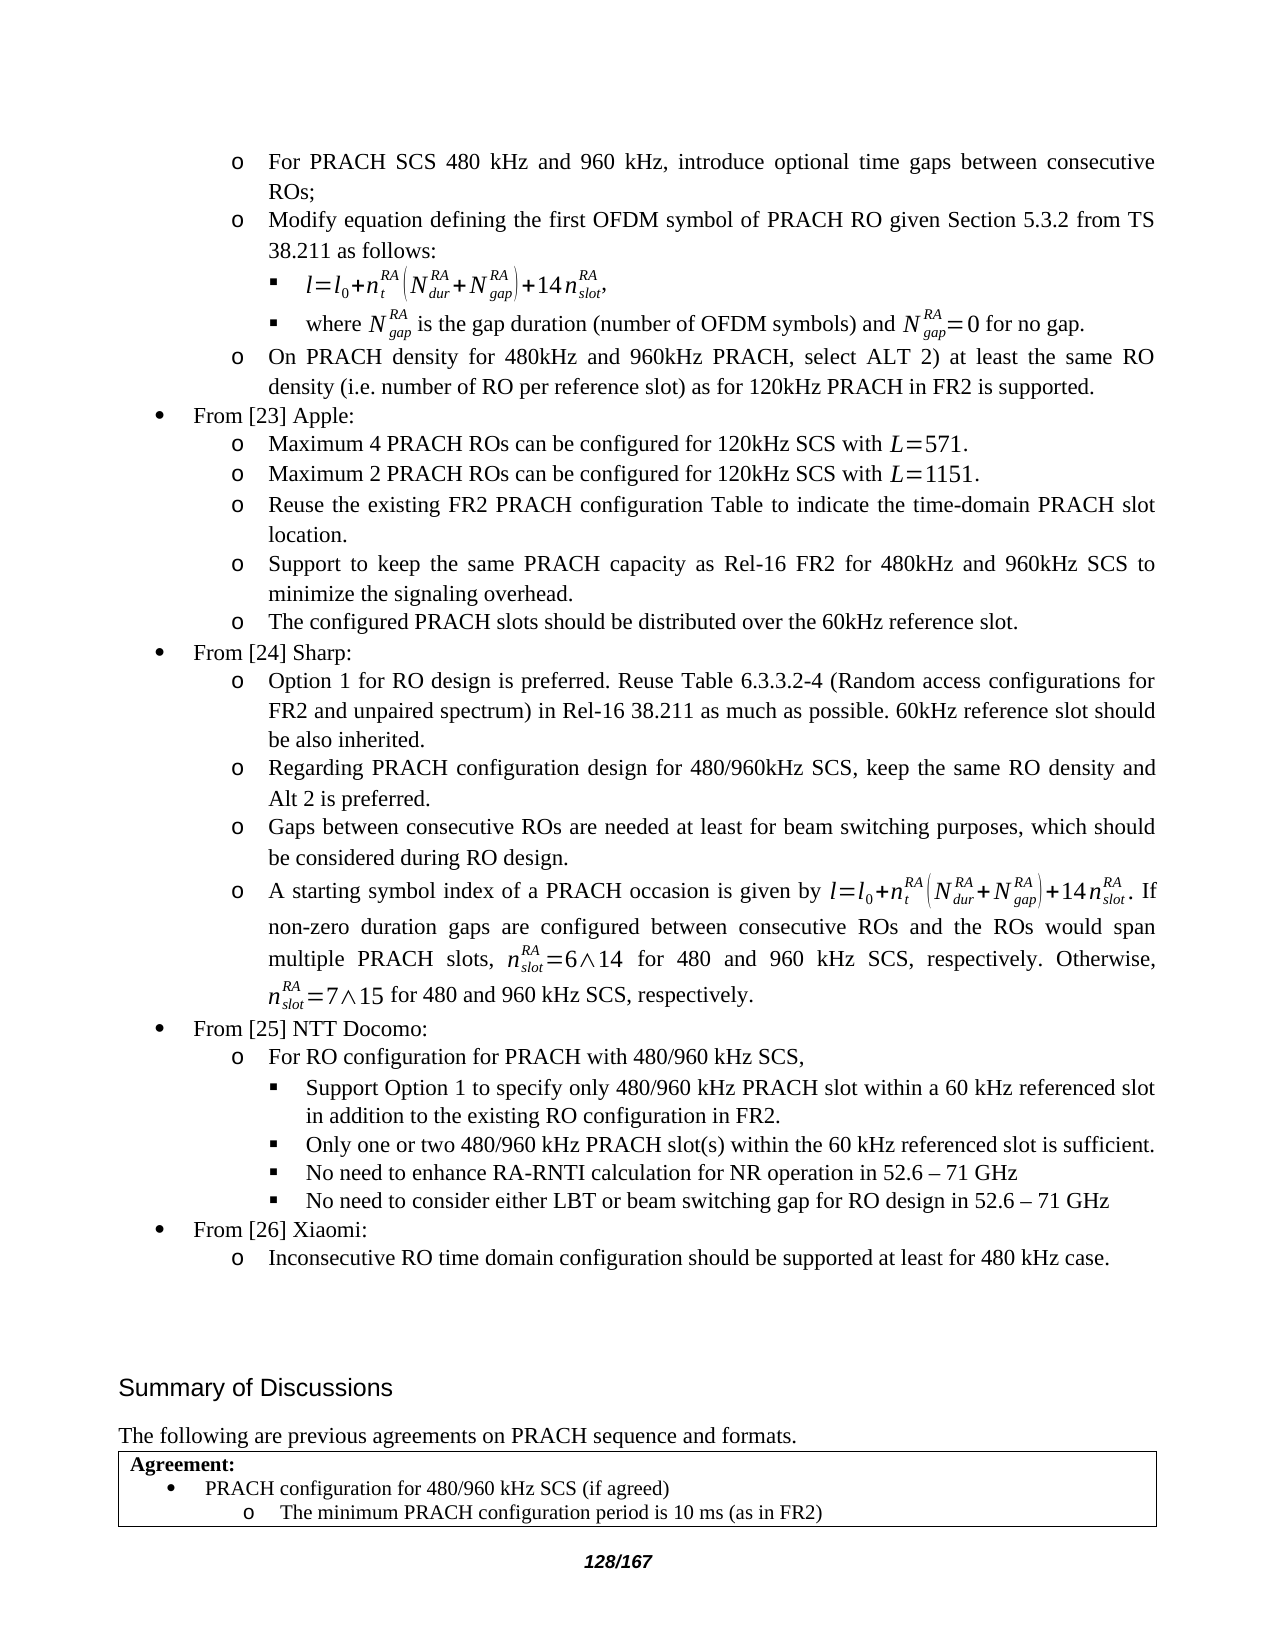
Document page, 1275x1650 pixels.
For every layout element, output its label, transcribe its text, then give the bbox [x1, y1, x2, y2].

list Support to keep the same PRACH capacity as Rel-16 FR2 for 480kHz and 960kHz SCS to minimize the signaling overhead. [231, 550, 1157, 606]
list Option 1 for RO design is preferred. Reuse Table 6.3.3.2-4 (Random access configurations for FR2 and unpaired spectrum) in Rel-16 38.211 as much as possible. 60kHz reference slot should be also inherited. [231, 667, 1157, 752]
list From [25] NTT Docomo: [156, 1015, 1157, 1041]
list For RO configuration for PRACH with 480/960 kHz SCS, [231, 1043, 1157, 1072]
list Only one or two 480/960 kHz PRACH slot(s) within the 60 kHz referenced slot is sufficient. [268, 1131, 1157, 1157]
list No need to enhance RA-RNTI calculation for NR operation in 52.6 – 71 GHz [268, 1159, 1157, 1185]
list A starting symbol index of a PRACH occasion is given by If non-zero duration gaps are configured between consecutive ROs and the ROs would span multiple PRACH slots, for 480 and 960 kHz SCS, respectively. Otherwise, for 480 and 960 kHz SCS, respectively. [231, 872, 1157, 1013]
list The configured PRACH slots should be distributed over the 60kHz reference slot. [231, 608, 1157, 637]
list From [24] Sharp: [156, 639, 1157, 665]
list For PRACH SCS 480 kHz and 960 kHz, introduce optional time gaps between consecutive ROs; [231, 148, 1157, 204]
list where is the gap duration (number of OFDM symbols) and for no gap. [268, 306, 1157, 341]
list Reuse the existing FR2 PRACH configuration Table to indicate the time-domain PRACH slot location. [231, 491, 1157, 548]
list From [26] Xiaomi: [156, 1216, 1157, 1242]
list , [268, 265, 1157, 304]
list No need to consider either LBT or beam switching gap for RO design in 52.6 – 71 GHz [268, 1187, 1157, 1214]
list Inconsecutive RO time domain configuration should be supported at least for 480 kHz case. [231, 1244, 1157, 1273]
text The following are previous agreements on PRACH sequence and formats. [118, 1422, 1157, 1449]
list Maximum 2 PRACH ROs can be configured for 120kHz SCS with . [231, 461, 1157, 489]
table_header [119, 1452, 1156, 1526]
list On PRACH density for 480kHz and 960kHz PRACH, select ALT 2) at least the same RO density (i.e. number of RO per reference slot) as for 120kHz PRACH in FR2 is supported. [231, 343, 1157, 399]
subtitle Summary of Discussions [118, 1373, 1157, 1401]
list Support Option 1 to specify only 480/960 kHz PRACH slot within a 60 kHz referenced slot in addition to the existing RO configuration in FR2. [268, 1074, 1157, 1128]
list From [23] Apple: [156, 402, 1157, 428]
list Gaps between consecutive ROs are needed at least for beam switching purposes, which should be considered during RO design. [231, 813, 1157, 870]
list Regarding PRACH configuration design for 480/960kHz SCS, keep the same RO density and Alt 2 is preferred. [231, 754, 1157, 811]
list Maximum 4 PRACH ROs can be configured for 120kHz SCS with . [231, 430, 1157, 458]
list Modify equation defining the first OFDM symbol of PRACH RO given Section 5.3.2 from TS 38.211 as follows: [231, 206, 1157, 263]
